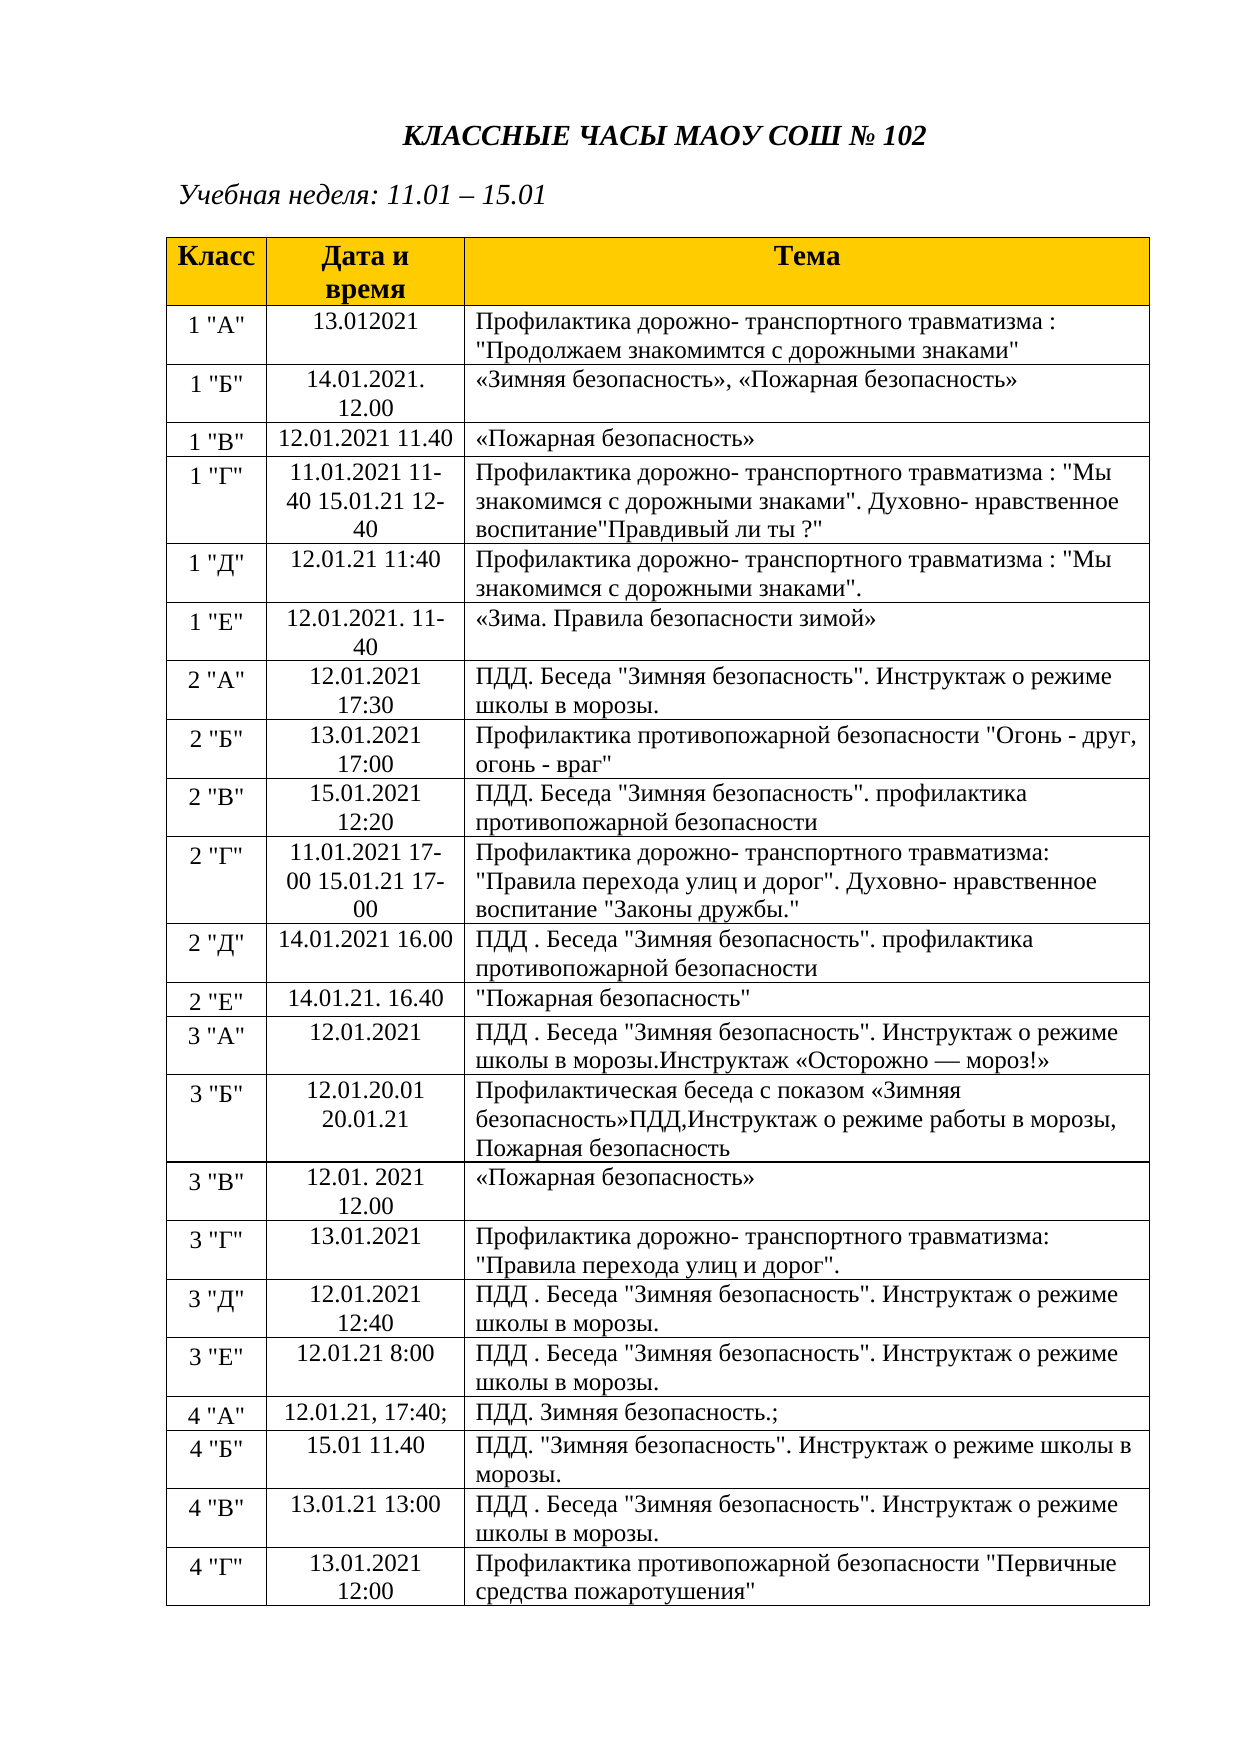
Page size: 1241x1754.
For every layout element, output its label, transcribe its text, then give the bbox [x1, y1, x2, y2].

table_cell 12.01.2021 17:30 [267, 661, 464, 719]
table_cell 4 "Б" [167, 1431, 266, 1488]
table_cell «Пожарная безопасность» [465, 423, 1149, 456]
table_cell Профилактика дорожно- транспортного травматизма : "Мы знакомимся с дорожными знаками". Духовно- нравственное воспитание"Правдивый ли ты ?" [465, 457, 1149, 543]
table_cell Профилактика противопожарной безопасности "Первичные средства пожаротушения" [465, 1548, 1149, 1605]
table_cell «Пожарная безопасность» [465, 1163, 1149, 1220]
table_cell Профилактика дорожно- транспортного травматизма : "Продолжаем знакомимтся с дорожными знаками" [465, 306, 1149, 363]
text КЛАССНЫЕ ЧАСЫ МАОУ СОШ № 102 [177, 118, 1152, 152]
table_cell 2 "Б" [167, 720, 266, 777]
table_cell 12.01.2021 11.40 [267, 423, 464, 456]
table_cell 1 "Б" [167, 365, 266, 422]
table_cell 3 "В" [167, 1163, 266, 1220]
table_header Класс [167, 238, 266, 305]
table_cell 4 "В" [167, 1489, 266, 1547]
table_cell 12.01.2021. 11-40 [267, 603, 464, 660]
table_cell 1 "А" [167, 306, 266, 363]
table_cell Профилактика дорожно- транспортного травматизма: "Правила перехода улиц и дорог". [465, 1221, 1149, 1278]
table_cell 2 "Е" [167, 983, 266, 1016]
table_cell ПДД . Беседа "Зимняя безопасность". Инструктаж о режиме школы в морозы.Инструктаж «Осторожно — мороз!» [465, 1017, 1149, 1074]
table_cell 1 "Г" [167, 457, 266, 543]
table_cell ПДД. Беседа "Зимняя безопасность". профилактика противопожарной безопасности [465, 779, 1149, 836]
table_cell 3 "Д" [167, 1280, 266, 1337]
table_cell 14.01.2021. 12.00 [267, 365, 464, 422]
table_cell ПДД. Зимняя безопасность.; [465, 1397, 1149, 1429]
table_cell ПДД . Беседа "Зимняя безопасность". Инструктаж о режиме школы в морозы. [465, 1280, 1149, 1337]
table_cell 12.01.2021 12:40 [267, 1280, 464, 1337]
table_cell ПДД. Беседа "Зимняя безопасность". Инструктаж о режиме школы в морозы. [465, 661, 1149, 719]
table_cell 3 "Б" [167, 1075, 266, 1161]
table_cell 12.01.21 8:00 [267, 1338, 464, 1396]
table_cell 4 "А" [167, 1397, 266, 1429]
table_cell 13.01.2021 17:00 [267, 720, 464, 777]
table_header Дата и время [267, 238, 464, 305]
table_cell 11.01.2021 17-00 15.01.21 17-00 [267, 837, 464, 923]
table_cell 3 "Е" [167, 1338, 266, 1396]
table_cell 2 "Д" [167, 924, 266, 982]
table_cell 15.01 11.40 [267, 1431, 464, 1488]
table_cell 12.01.21, 17:40; [267, 1397, 464, 1429]
table_cell 12.01. 2021 12.00 [267, 1163, 464, 1220]
table_cell 4 "Г" [167, 1548, 266, 1605]
table_cell 3 "А" [167, 1017, 266, 1074]
text Учебная неделя: 11.01 – 15.01 [177, 177, 1152, 211]
table_cell Профилактика противопожарной безопасности "Огонь - друг, огонь - враг" [465, 720, 1149, 777]
table_cell 12.01.21 11:40 [267, 544, 464, 602]
table_cell 3 "Г" [167, 1221, 266, 1278]
table_cell «Зимняя безопасность», «Пожарная безопасность» [465, 365, 1149, 422]
table_cell 15.01.2021 12:20 [267, 779, 464, 836]
table_cell 13.01.2021 [267, 1221, 464, 1278]
table_cell Профилактика дорожно- транспортного травматизма: "Правила перехода улиц и дорог". Духовно- нравственное воспитание "Законы дружбы." [465, 837, 1149, 923]
table_cell 12.01.20.01 20.01.21 [267, 1075, 464, 1161]
table_cell 1 "Д" [167, 544, 266, 602]
table_cell 1 "В" [167, 423, 266, 456]
table_header Тема [465, 238, 1149, 305]
table_cell 13.01.2021 12:00 [267, 1548, 464, 1605]
table_cell ПДД . Беседа "Зимняя безопасность". Инструктаж о режиме школы в морозы. [465, 1338, 1149, 1396]
table_cell "Пожарная безопасность" [465, 983, 1149, 1016]
table_cell Профилактика дорожно- транспортного травматизма : "Мы знакомимся с дорожными знаками". [465, 544, 1149, 602]
table_cell 1 "Е" [167, 603, 266, 660]
table_cell 11.01.2021 11-40 15.01.21 12-40 [267, 457, 464, 543]
table_cell «Зима. Правила безопасности зимой» [465, 603, 1149, 660]
table_cell ПДД. "Зимняя безопасность". Инструктаж о режиме школы в морозы. [465, 1431, 1149, 1488]
table_cell 14.01.21. 16.40 [267, 983, 464, 1016]
table_cell 12.01.2021 [267, 1017, 464, 1074]
table_cell ПДД . Беседа "Зимняя безопасность". профилактика противопожарной безопасности [465, 924, 1149, 982]
table_cell 14.01.2021 16.00 [267, 924, 464, 982]
table_cell 2 "В" [167, 779, 266, 836]
table_cell 2 "Г" [167, 837, 266, 923]
table_cell 2 "А" [167, 661, 266, 719]
table_cell 13.01.21 13:00 [267, 1489, 464, 1547]
table_cell Профилактическая беседа с показом «Зимняя безопасность»ПДД,Инструктаж о режиме работы в морозы, Пожарная безопасность [465, 1075, 1149, 1161]
table_cell 13.012021 [267, 306, 464, 363]
table_cell ПДД . Беседа "Зимняя безопасность". Инструктаж о режиме школы в морозы. [465, 1489, 1149, 1547]
